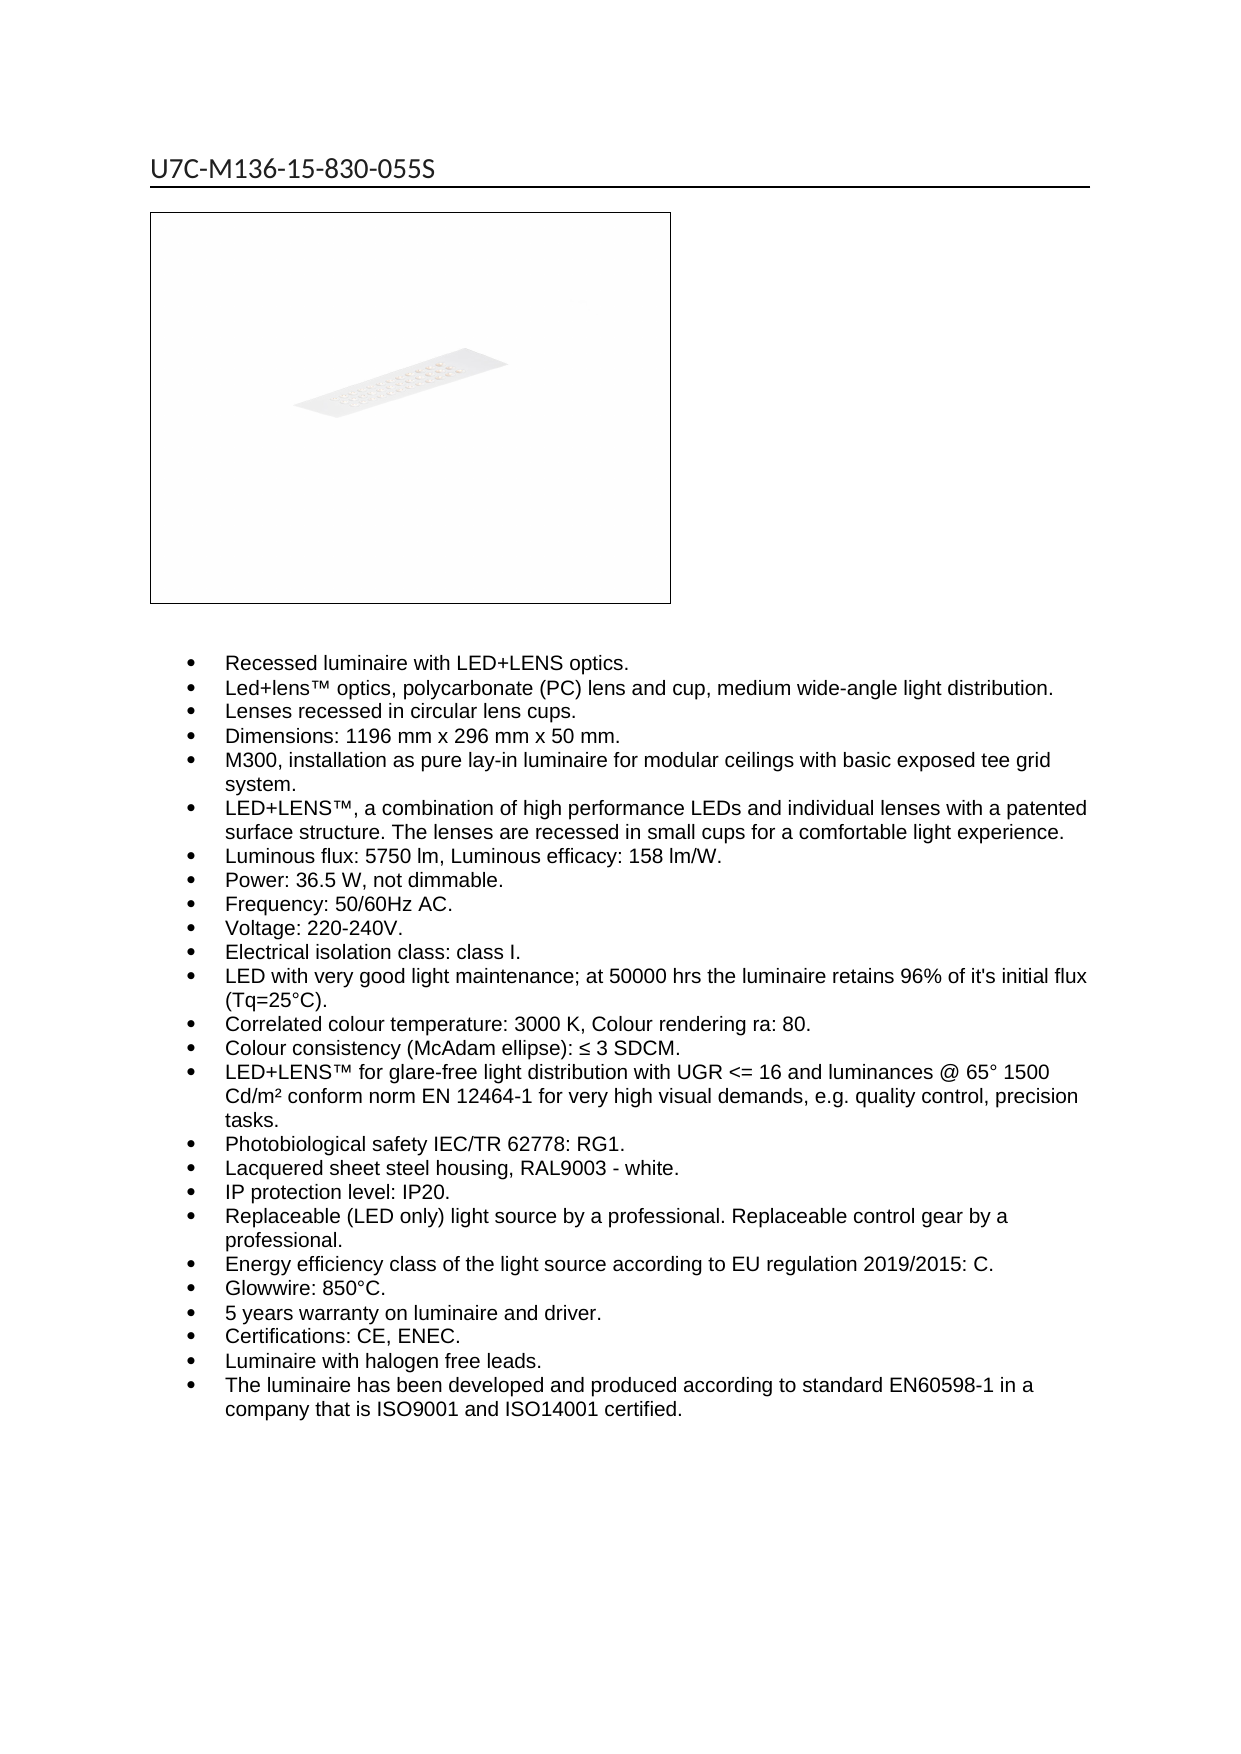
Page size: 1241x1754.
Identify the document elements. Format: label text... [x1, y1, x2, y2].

list Lenses recessed in circular lens cups. [187, 699, 1090, 723]
list Photobiological safety IEC/TR 62778: RG1. [187, 1132, 1090, 1156]
list Frequency: 50/60Hz AC. [187, 892, 1090, 916]
list LED with very good light maintenance; at 50000 hrs the luminaire retains 96% of it's initial flux (Tq=25°C). [187, 964, 1090, 1012]
list Correlated colour temperature: 3000 K, Colour rendering ra: 80. [187, 1012, 1090, 1036]
list Replaceable (LED only) light source by a professional. Replaceable control gear by a professional. [187, 1204, 1090, 1252]
list LED+LENS™ for glare-free light distribution with UGR <= 16 and luminances @ 65° 1500 Cd/m² conform norm EN 12464-1 for very high visual demands, e.g. quality control, precision tasks. [187, 1060, 1090, 1132]
list IP protection level: IP20. [187, 1180, 1090, 1204]
list Luminaire with halogen free leads. [187, 1348, 1090, 1372]
text U7C-M136-15-830-055S [150, 150, 1090, 186]
list LED+LENS™, a combination of high performance LEDs and individual lenses with a patented surface structure. The lenses are recessed in small cups for a comfortable light experience. [187, 796, 1090, 843]
list Colour consistency (McAdam ellipse): ≤ 3 SDCM. [187, 1036, 1090, 1060]
list Electrical isolation class: class I. [187, 940, 1090, 964]
list Energy efficiency class of the light source according to EU regulation 2019/2015: C. [187, 1252, 1090, 1276]
list Voltage: 220-240V. [187, 916, 1090, 940]
list The luminaire has been developed and produced according to standard EN60598-1 in a company that is ISO9001 and ISO14001 certified. [187, 1372, 1090, 1421]
list Certifications: CE, ENEC. [187, 1324, 1090, 1348]
list Luminous flux: 5750 lm, Luminous efficacy: 158 lm/W. [187, 843, 1090, 868]
list Lacquered sheet steel housing, RAL9003 - white. [187, 1156, 1090, 1180]
list Recessed luminaire with LED+LENS optics. [187, 651, 1090, 675]
list Dimensions: 1196 mm x 296 mm x 50 mm. [187, 723, 1090, 747]
list Led+lens™ optics, polycarbonate (PC) lens and cup, medium wide-angle light distribution. [187, 675, 1090, 699]
list M300, installation as pure lay-in luminaire for modular ceilings with basic exposed tee grid system. [187, 747, 1090, 796]
list Power: 36.5 W, not dimmable. [187, 868, 1090, 892]
picture [151, 213, 670, 603]
list Glowwire: 850°C. [187, 1276, 1090, 1300]
list 5 years warranty on luminaire and driver. [187, 1300, 1090, 1324]
